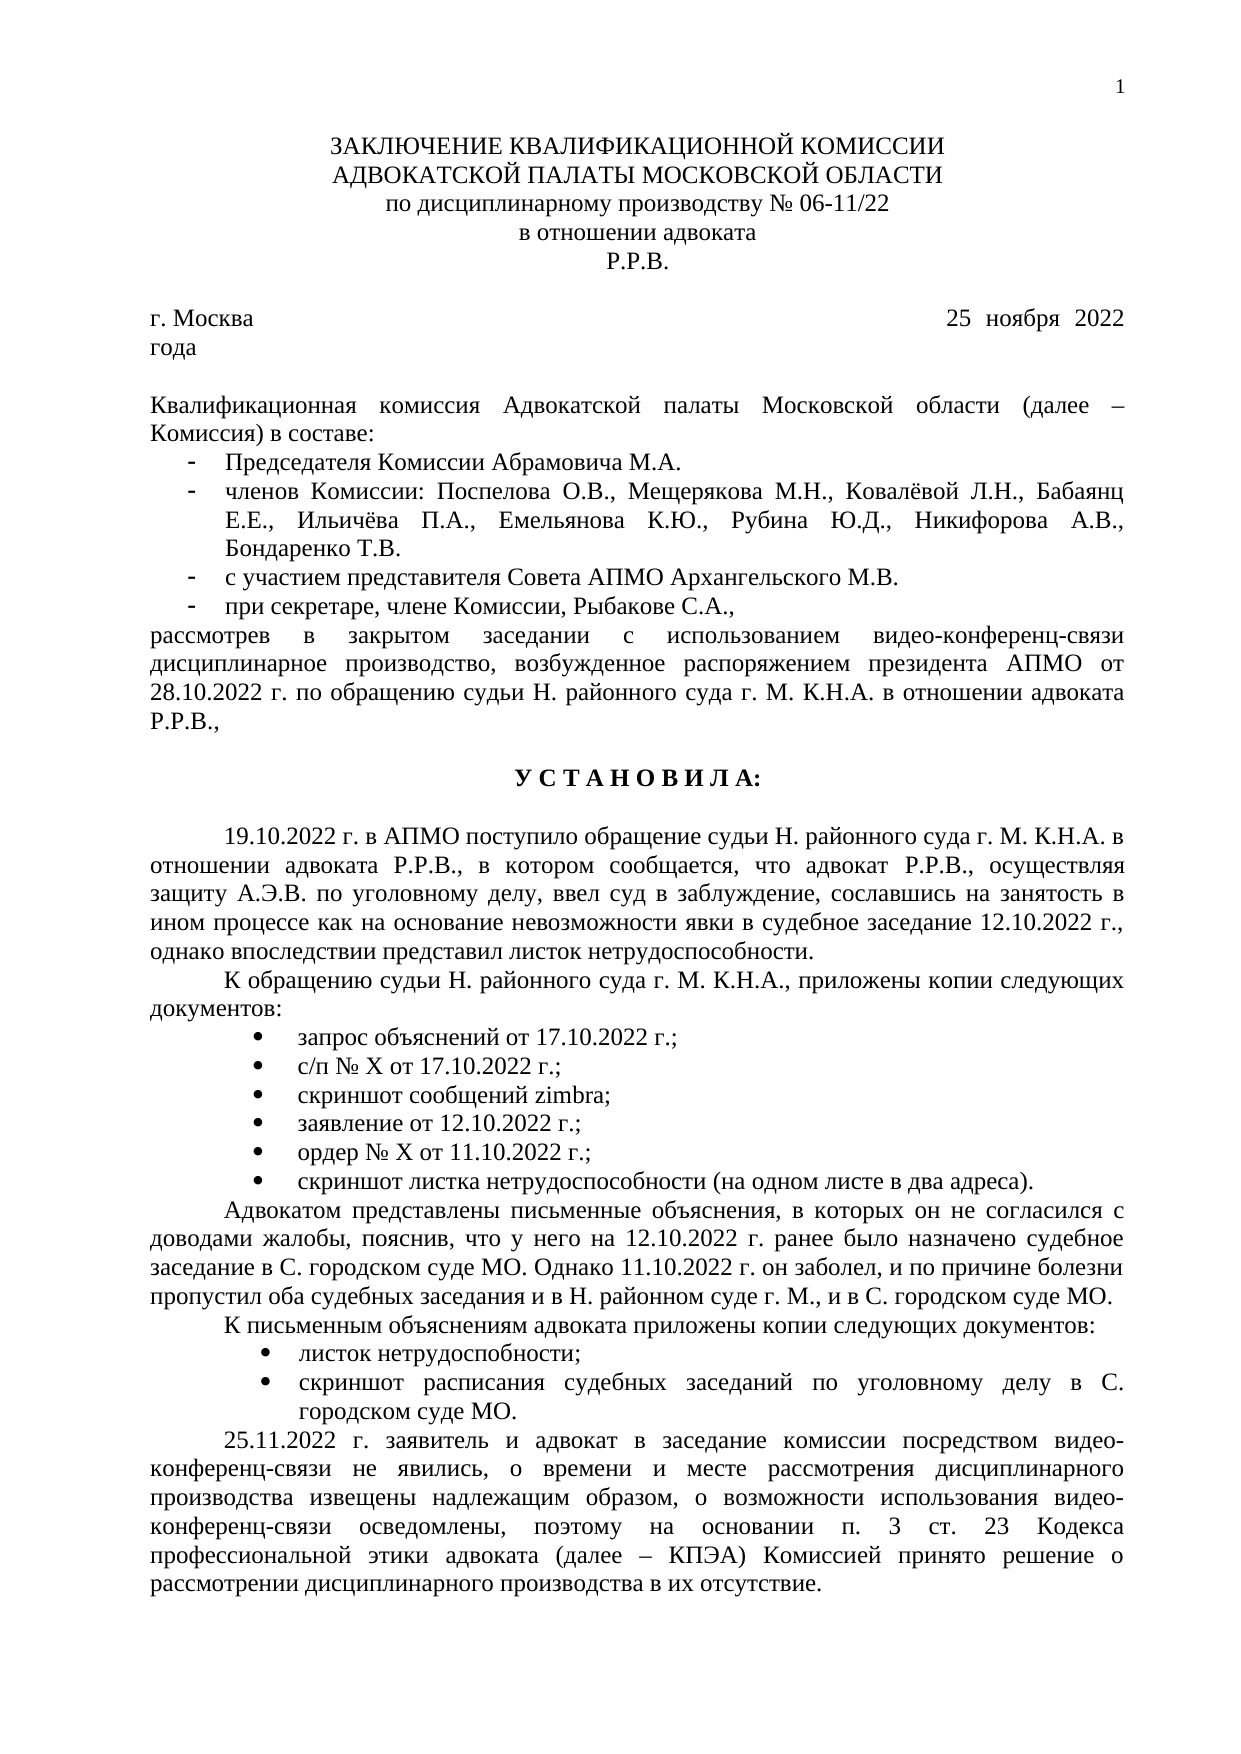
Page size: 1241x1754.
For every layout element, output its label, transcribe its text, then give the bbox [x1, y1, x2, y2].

list при секретаре, члене Комиссии, Рыбакове С.А., [187, 591, 1125, 620]
list листок нетрудоспобности; [261, 1338, 1125, 1367]
list скриншот сообщений zimbra; [224, 1080, 1125, 1108]
list членов Комиссии: Поспелова О.В., Мещерякова М.Н., Ковалёвой Л.Н., Бабаянц Е.Е., Ильичёва П.А., Емельянова К.Ю., Рубина Ю.Д., Никифорова А.В., Бондаренко Т.В. [187, 476, 1125, 562]
list ордер № Х от 11.10.2022 г.; [224, 1137, 1125, 1166]
list Председателя Комиссии Абрамовича М.А. [187, 447, 1125, 476]
text К письменным объяснениям адвоката приложены копии следующих документов: [150, 1310, 1125, 1338]
list запрос объяснений от 17.10.2022 г.; [224, 1022, 1125, 1051]
text г. Москва 25 ноября 2022 года [150, 303, 1125, 361]
title в отношении адвоката [150, 217, 1125, 246]
text У С Т А Н О В И Л А: [150, 763, 1125, 792]
text 25.11.2022 г. заявитель и адвокат в заседание комиссии посредством видео-конференц-связи не явились, о времени и месте рассмотрения дисциплинарного производства извещены надлежащим образом, о возможности использования видео-конференц-связи осведомлены, поэтому на основании п. 3 ст. 23 Кодекса профессиональной этики адвоката (далее – КПЭА) Комиссией принято решение о рассмотрении дисциплинарного производства в их отсутствие. [150, 1425, 1125, 1597]
text рассмотрев в закрытом заседании с использованием видео-конференц-связи дисциплинарное производство, возбужденное распоряжением президента АПМО от 28.10.2022 г. по обращению судьи Н. районного суда г. М. К.Н.А. в отношении адвоката Р.Р.В., [150, 620, 1125, 735]
text 19.10.2022 г. в АПМО поступило обращение судьи Н. районного суда г. М. К.Н.А. в отношении адвоката Р.Р.В., в котором сообщается, что адвокат Р.Р.В., осуществляя защиту А.Э.В. по уголовному делу, ввел суд в заблуждение, сославшись на занятость в ином процессе как на основание невозможности явки в судебное заседание 12.10.2022 г., однако впоследствии представил листок нетрудоспособности. [150, 821, 1125, 965]
list с/п № Х от 17.10.2022 г.; [224, 1051, 1125, 1080]
list заявление от 12.10.2022 г.; [224, 1108, 1125, 1137]
list с участием представителя Совета АПМО Архангельского М.В. [187, 562, 1125, 591]
title Р.Р.В. [150, 246, 1125, 275]
text К обращению судьи Н. районного суда г. М. К.Н.А., приложены копии следующих документов: [150, 965, 1125, 1022]
list скриншот листка нетрудоспособности (на одном листе в два адреса). [224, 1166, 1125, 1195]
text ЗАКЛЮЧЕНИЕ КВАЛИФИКАЦИОННОЙ КОМИССИИ [150, 131, 1125, 160]
list скриншот расписания судебных заседаний по уголовному делу в С. городском суде МО. [261, 1367, 1125, 1425]
text Квалификационная комиссия Адвокатской палаты Московской области (далее – Комиссия) в составе: [150, 390, 1125, 447]
title по дисциплинарному производству № 06-11/22 [150, 188, 1125, 217]
title АДВОКАТСКОЙ ПАЛАТЫ МОСКОВСКОЙ ОБЛАСТИ [150, 160, 1125, 188]
text Адвокатом представлены письменные объяснения, в которых он не согласился с доводами жалобы, пояснив, что у него на 12.10.2022 г. ранее было назначено судебное заседание в С. городском суде МО. Однако 11.10.2022 г. он заболел, и по причине болезни пропустил оба судебных заседания и в Н. районном суде г. М., и в С. городском суде МО. [150, 1195, 1125, 1310]
